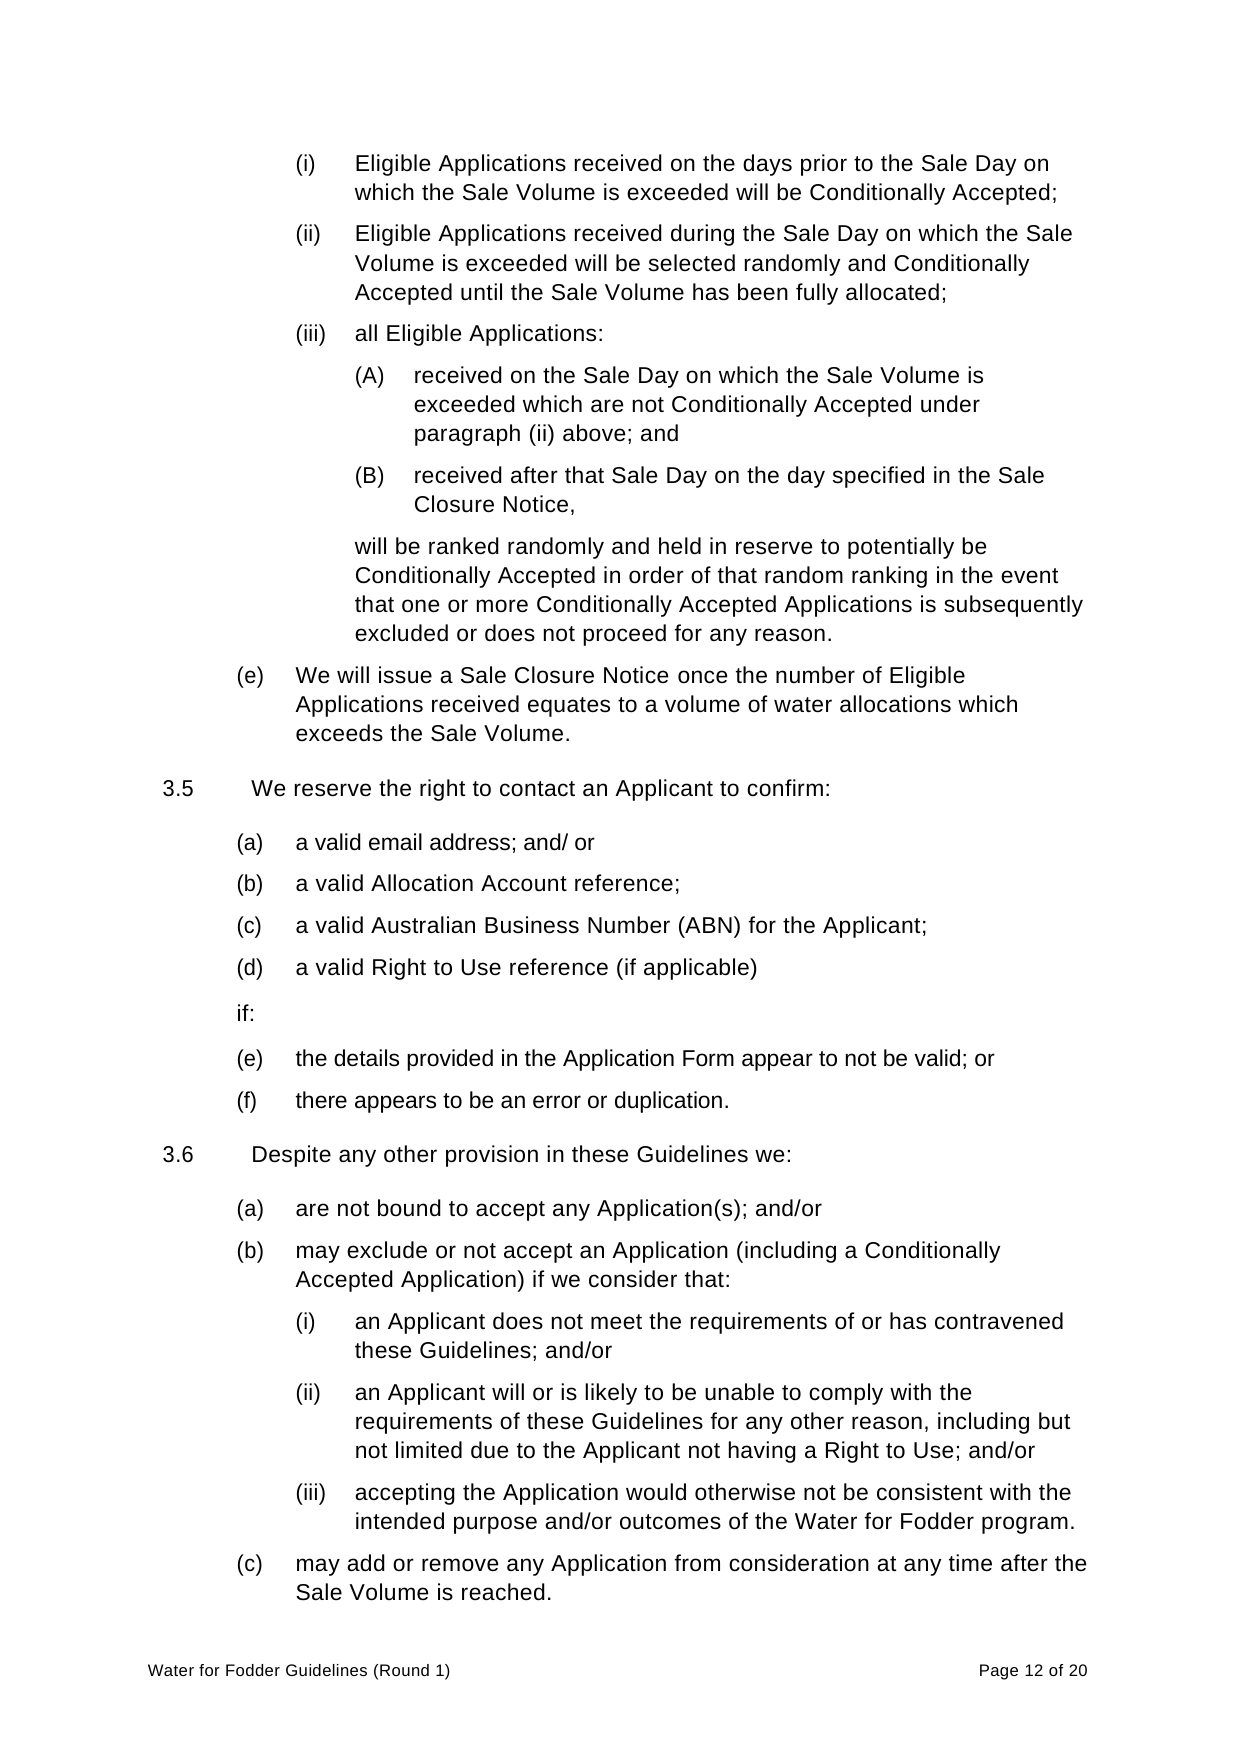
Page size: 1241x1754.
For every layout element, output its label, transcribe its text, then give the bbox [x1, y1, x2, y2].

text may exclude or not accept an Application (including a Conditionally Accepted Application) if we consider that: [236, 1235, 1092, 1293]
list received after that Sale Day on the day specified in the Sale Closure Notice, [354, 460, 1092, 518]
list an Applicant does not meet the requirements of or has contravened these Guidelines; and/or [295, 1306, 1092, 1364]
text there appears to be an error or duplication. [236, 1085, 1092, 1114]
text a valid Right to Use reference (if applicable) [236, 952, 1092, 981]
list Eligible Applications received during the Sale Day on which the Sale Volume is exceeded will be selected randomly and Conditionally Accepted until the Sale Volume has been fully allocated; [295, 218, 1092, 306]
list if: [236, 998, 1092, 1027]
list received on the Sale Day on which the Sale Volume is exceeded which are not Conditionally Accepted under paragraph (ii) above; and [354, 360, 1092, 448]
list will be ranked randomly and held in reserve to potentially be Conditionally Accepted in order of that random ranking in the event that one or more Conditionally Accepted Applications is subsequently excluded or does not proceed for any reason. [354, 531, 1092, 648]
text We reserve the right to contact an Applicant to confirm: [162, 773, 1092, 802]
text the details provided in the Application Form appear to not be valid; or [236, 1043, 1092, 1073]
text We will issue a Sale Closure Notice once the number of Eligible Applications received equates to a volume of water allocations which exceeds the Sale Volume. [236, 660, 1092, 748]
text a valid Allocation Account reference; [236, 868, 1092, 898]
text a valid Australian Business Number (ABN) for the Applicant; [236, 910, 1092, 939]
text may add or remove any Application from consideration at any time after the Sale Volume is reached. [236, 1548, 1092, 1606]
list Eligible Applications received on the days prior to the Sale Day on which the Sale Volume is exceeded will be Conditionally Accepted; [295, 148, 1092, 206]
list accepting the Application would otherwise not be consistent with the intended purpose and/or outcomes of the Water for Fodder program. [295, 1477, 1092, 1535]
text are not bound to accept any Application(s); and/or [236, 1193, 1092, 1223]
list an Applicant will or is likely to be unable to comply with the requirements of these Guidelines for any other reason, including but not limited due to the Applicant not having a Right to Use; and/or [295, 1377, 1092, 1464]
list all Eligible Applications: [295, 318, 1092, 348]
text a valid email address; and/ or [236, 827, 1092, 856]
text Despite any other provision in these Guidelines we: [162, 1139, 1092, 1168]
